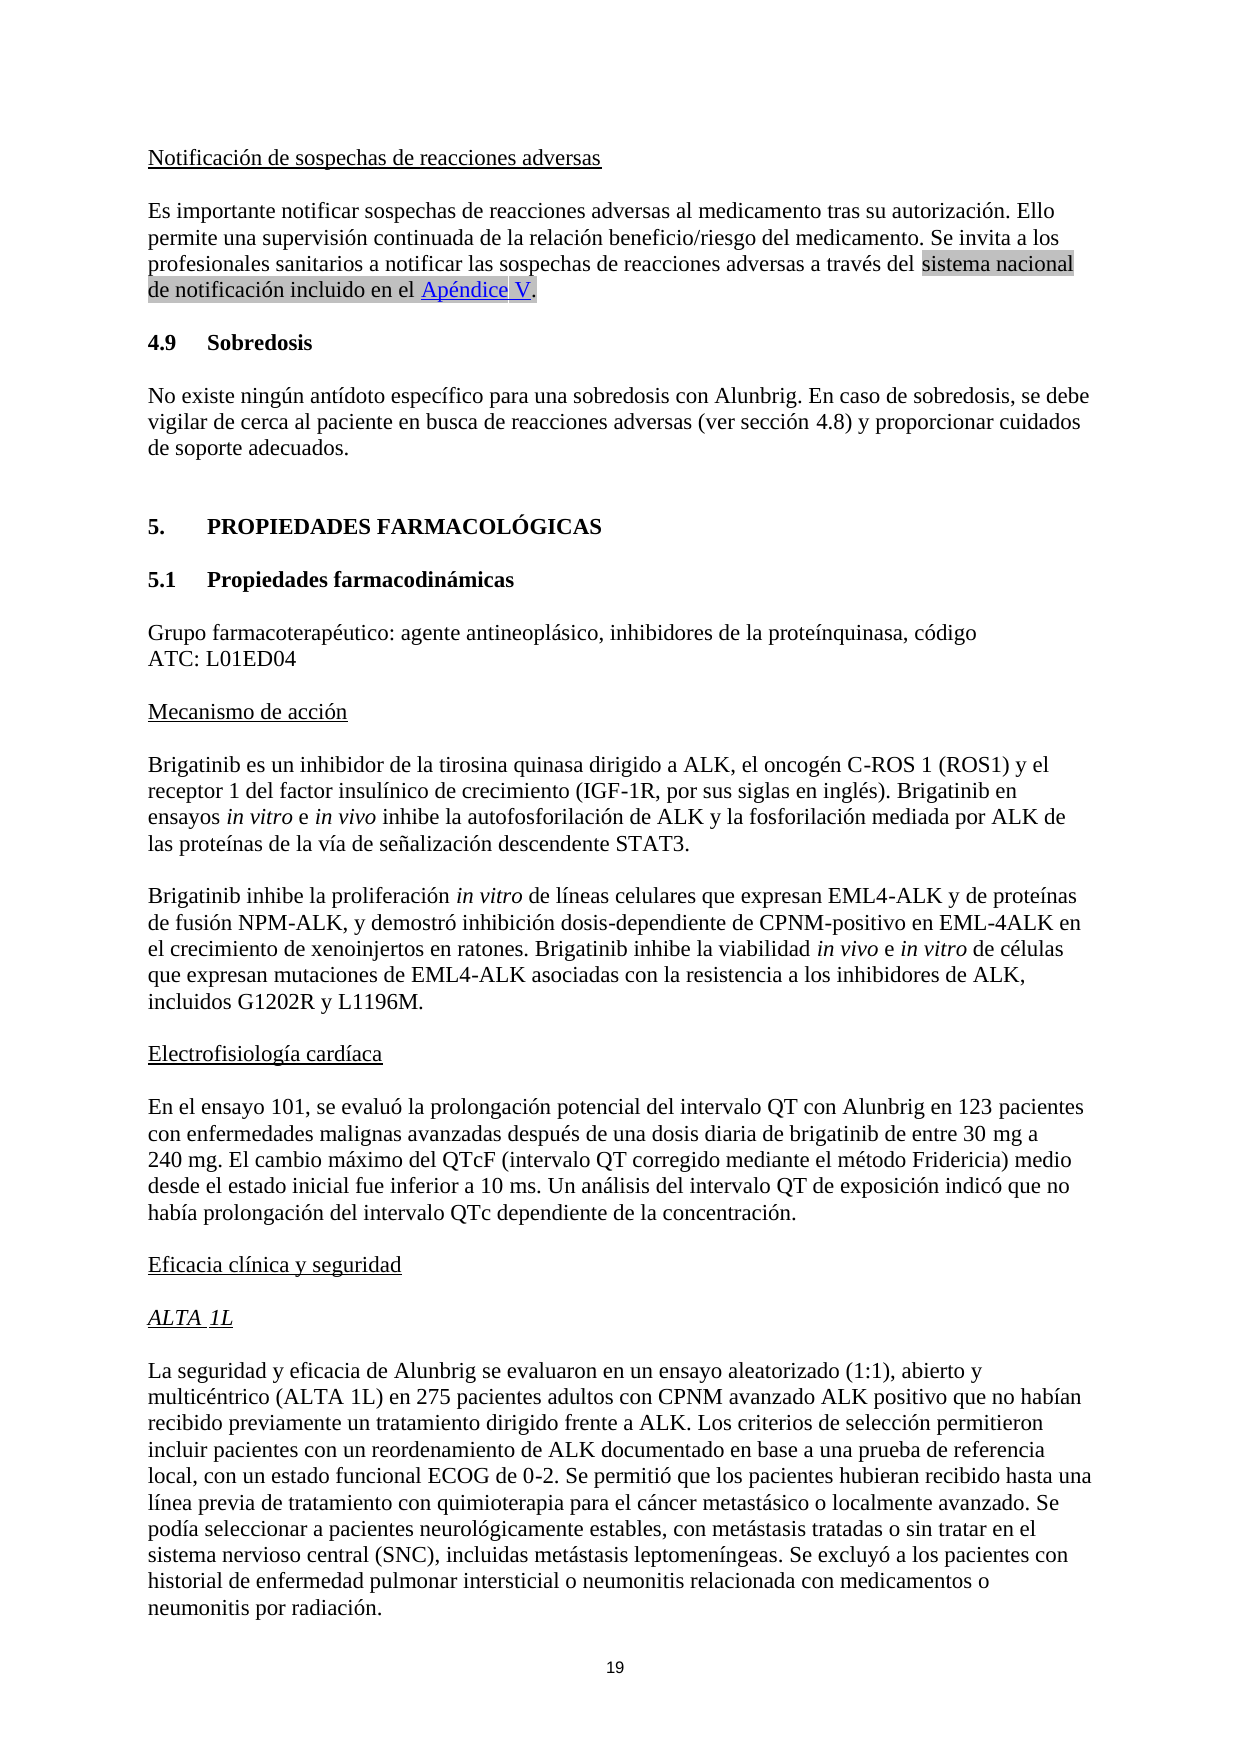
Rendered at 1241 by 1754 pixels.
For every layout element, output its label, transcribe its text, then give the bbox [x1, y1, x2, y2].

list Eficacia clínica y seguridad [148, 1251, 1092, 1278]
list Mecanismo de acción [148, 698, 1092, 724]
list Es importante notificar sospechas de reacciones adversas al medicamento tras su autorización. Ello permite una supervisión continuada de la relación beneficio/riesgo del medicamento. Se invita a los profesionales sanitarios a notificar las sospechas de reacciones adversas a través del sistema nacional de notificación incluido en el Apéndice V. [148, 197, 1093, 303]
list Notificación de sospechas de reacciones adversas [148, 144, 1092, 171]
list 5.1 Propiedades farmacodinámicas [148, 566, 1092, 592]
list Electrofisiología cardíaca [148, 1041, 1092, 1067]
list En el ensayo 101, se evaluó la prolongación potencial del intervalo QT con Alunbrig en 123 pacientes con enfermedades malignas avanzadas después de una dosis diaria de brigatinib de entre 30 mg a 240 mg. El cambio máximo del QTcF (intervalo QT corregido mediante el método Fridericia) medio desde el estado inicial fue inferior a 10 ms. Un análisis del intervalo QT de exposición indicó que no había prolongación del intervalo QTc dependiente de la concentración. [148, 1093, 1093, 1225]
list No existe ningún antídoto específico para una sobredosis con Alunbrig. En caso de sobredosis, se debe vigilar de cerca al paciente en busca de reacciones adversas (ver sección 4.8) y proporcionar cuidados de soporte adecuados. [148, 382, 1093, 461]
list Grupo farmacoterapéutico: agente antineoplásico, inhibidores de la proteínquinasa, código ATC: L01ED04 [148, 619, 1093, 672]
text La seguridad y eficacia de Alunbrig se evaluaron en un ensayo aleatorizado (1:1), abierto y multicéntrico (ALTA 1L) en 275 pacientes adultos con CPNM avanzado ALK positivo que no habían recibido previamente un tratamiento dirigido frente a ALK. Los criterios de selección permitieron incluir pacientes con un reordenamiento de ALK documentado en base a una prueba de referencia local, con un estado funcional ECOG de 0-2. Se permitió que los pacientes hubieran recibido hasta una línea previa de tratamiento con quimioterapia para el cáncer metastásico o localmente avanzado. Se podía seleccionar a pacientes neurológicamente estables, con metástasis tratadas o sin tratar en el sistema nervioso central (SNC), incluidas metástasis leptomeníngeas. Se excluyó a los pacientes con historial de enfermedad pulmonar intersticial o neumonitis relacionada con medicamentos o neumonitis por radiación. [148, 1357, 1092, 1620]
list ALTA 1L [148, 1304, 1092, 1330]
list Brigatinib es un inhibidor de la tirosina quinasa dirigido a ALK, el oncogén C-ROS 1 (ROS1) y el receptor 1 del factor insulínico de crecimiento (IGF-1R, por sus siglas en inglés). Brigatinib en ensayos in vitro e in vivo inhibe la autofosforilación de ALK y la fosforilación mediada por ALK de las proteínas de la vía de señalización descendente STAT3. [148, 751, 1092, 856]
list Brigatinib inhibe la proliferación in vitro de líneas celulares que expresan EML4-ALK y de proteínas de fusión NPM-ALK, y demostró inhibición dosis-dependiente de CPNM-positivo en EML-4ALK en el crecimiento de xenoinjertos en ratones. Brigatinib inhibe la viabilidad in vivo e in vitro de células que expresan mutaciones de EML4-ALK asociadas con la resistencia a los inhibidores de ALK, incluidos G1202R y L1196M. [148, 882, 1093, 1014]
list 4.9 Sobredosis [148, 329, 1092, 355]
list 5. PROPIEDADES FARMACOLÓGICAS [148, 513, 1092, 540]
